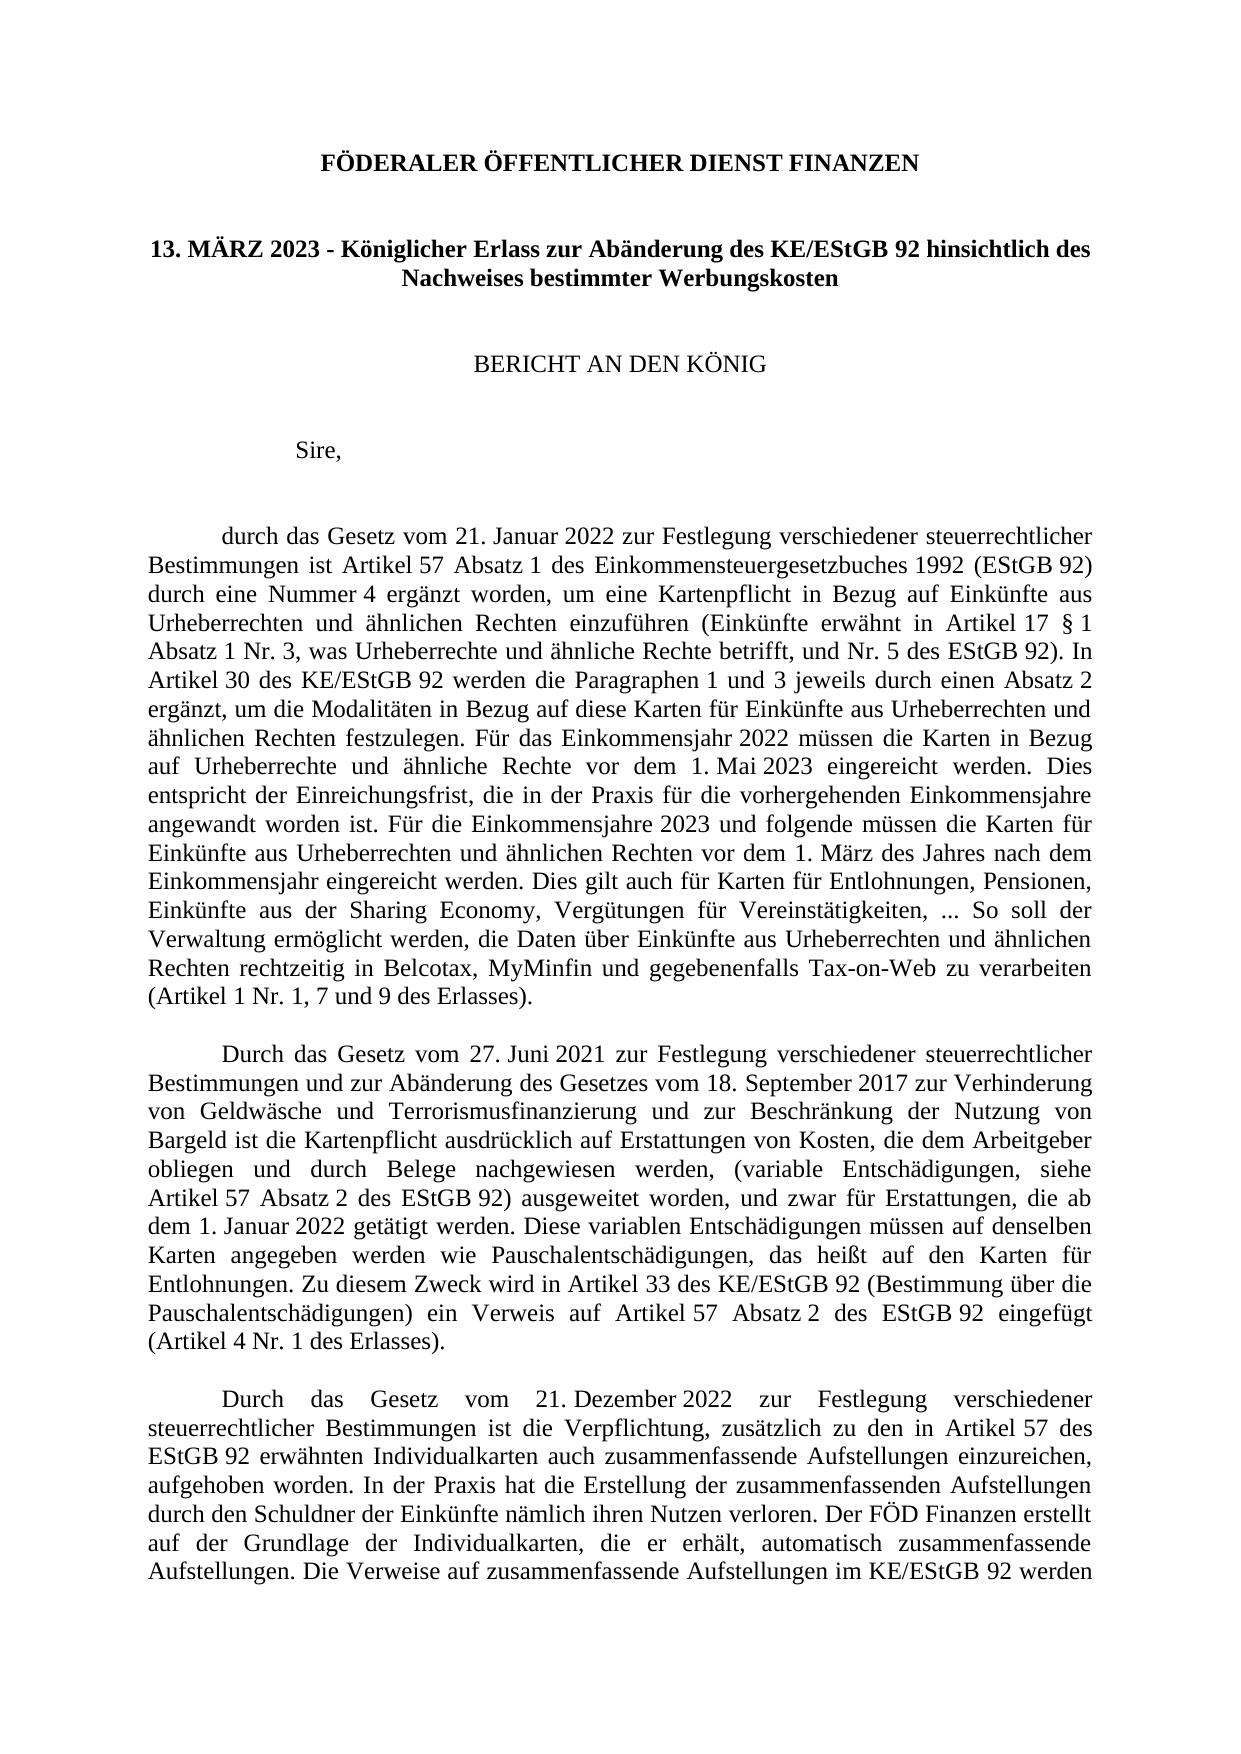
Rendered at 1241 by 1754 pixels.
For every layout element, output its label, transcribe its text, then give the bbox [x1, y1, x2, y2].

text BERICHT AN DEN KÖNIG [148, 349, 1092, 378]
text durch das Gesetz vom 21. Januar 2022 zur Festlegung verschiedener steuerrechtlicher Bestimmungen ist Artikel 57 Absatz 1 des Einkommensteuergesetzbuches 1992 (EStGB 92) durch eine Nummer 4 ergänzt worden, um eine Kartenpflicht in Bezug auf Einkünfte aus Urheberrechten und ähnlichen Rechten einzuführen (Einkünfte erwähnt in Artikel 17 § 1 Absatz 1 Nr. 3, was Urheberrechte und ähnliche Rechte betrifft, und Nr. 5 des EStGB 92). In Artikel 30 des KE/EStGB 92 werden die Paragraphen 1 und 3 jeweils durch einen Absatz 2 ergänzt, um die Modalitäten in Bezug auf diese Karten für Einkünfte aus Urheberrechten und ähnlichen Rechten festzulegen. Für das Einkommensjahr 2022 müssen die Karten in Bezug auf Urheberrechte und ähnliche Rechte vor dem 1. Mai 2023 eingereicht werden. Dies entspricht der Einreichungsfrist, die in der Praxis für die vorhergehenden Einkommensjahre angewandt worden ist. Für die Einkommensjahre 2023 und folgende müssen die Karten für Einkünfte aus Urheberrechten und ähnlichen Rechten vor dem 1. März des Jahres nach dem Einkommensjahr eingereicht werden. Dies gilt auch für Karten für Entlohnungen, Pensionen, Einkünfte aus der Sharing Economy, Vergütungen für Vereinstätigkeiten, ... So soll der Verwaltung ermöglicht werden, die Daten über Einkünfte aus Urheberrechten und ähnlichen Rechten rechtzeitig in Belcotax, MyMinfin und gegebenenfalls Tax-on-Web zu verarbeiten (Artikel 1 Nr. 1, 7 und 9 des Erlasses). [148, 521, 1092, 1010]
text FÖDERALER ÖFFENTLICHER DIENST FINANZEN [148, 148, 1092, 176]
text Sire, [148, 435, 1092, 464]
text Durch das Gesetz vom 27. Juni 2021 zur Festlegung verschiedener steuerrechtlicher Bestimmungen und zur Abänderung des Gesetzes vom 18. September 2017 zur Verhinderung von Geldwäsche und Terrorismusfinanzierung und zur Beschränkung der Nutzung von Bargeld ist die Kartenpflicht ausdrücklich auf Erstattungen von Kosten, die dem Arbeitgeber obliegen und durch Belege nachgewiesen werden, (variable Entschädigungen, siehe Artikel 57 Absatz 2 des EStGB 92) ausgeweitet worden, und zwar für Erstattungen, die ab dem 1. Januar 2022 getätigt werden. Diese variablen Entschädigungen müssen auf denselben Karten angegeben werden wie Pauschalentschädigungen, das heißt auf den Karten für Entlohnungen. Zu diesem Zweck wird in Artikel 33 des KE/EStGB 92 (Bestimmung über die Pauschalentschädigungen) ein Verweis auf Artikel 57 Absatz 2 des EStGB 92 eingefügt (Artikel 4 Nr. 1 des Erlasses). [148, 1039, 1092, 1355]
text 13. MÄRZ 2023 - Königlicher Erlass zur Abänderung des KE/EStGB 92 hinsichtlich des Nachweises bestimmter Werbungskosten [148, 234, 1092, 291]
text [148, 1384, 1092, 1585]
